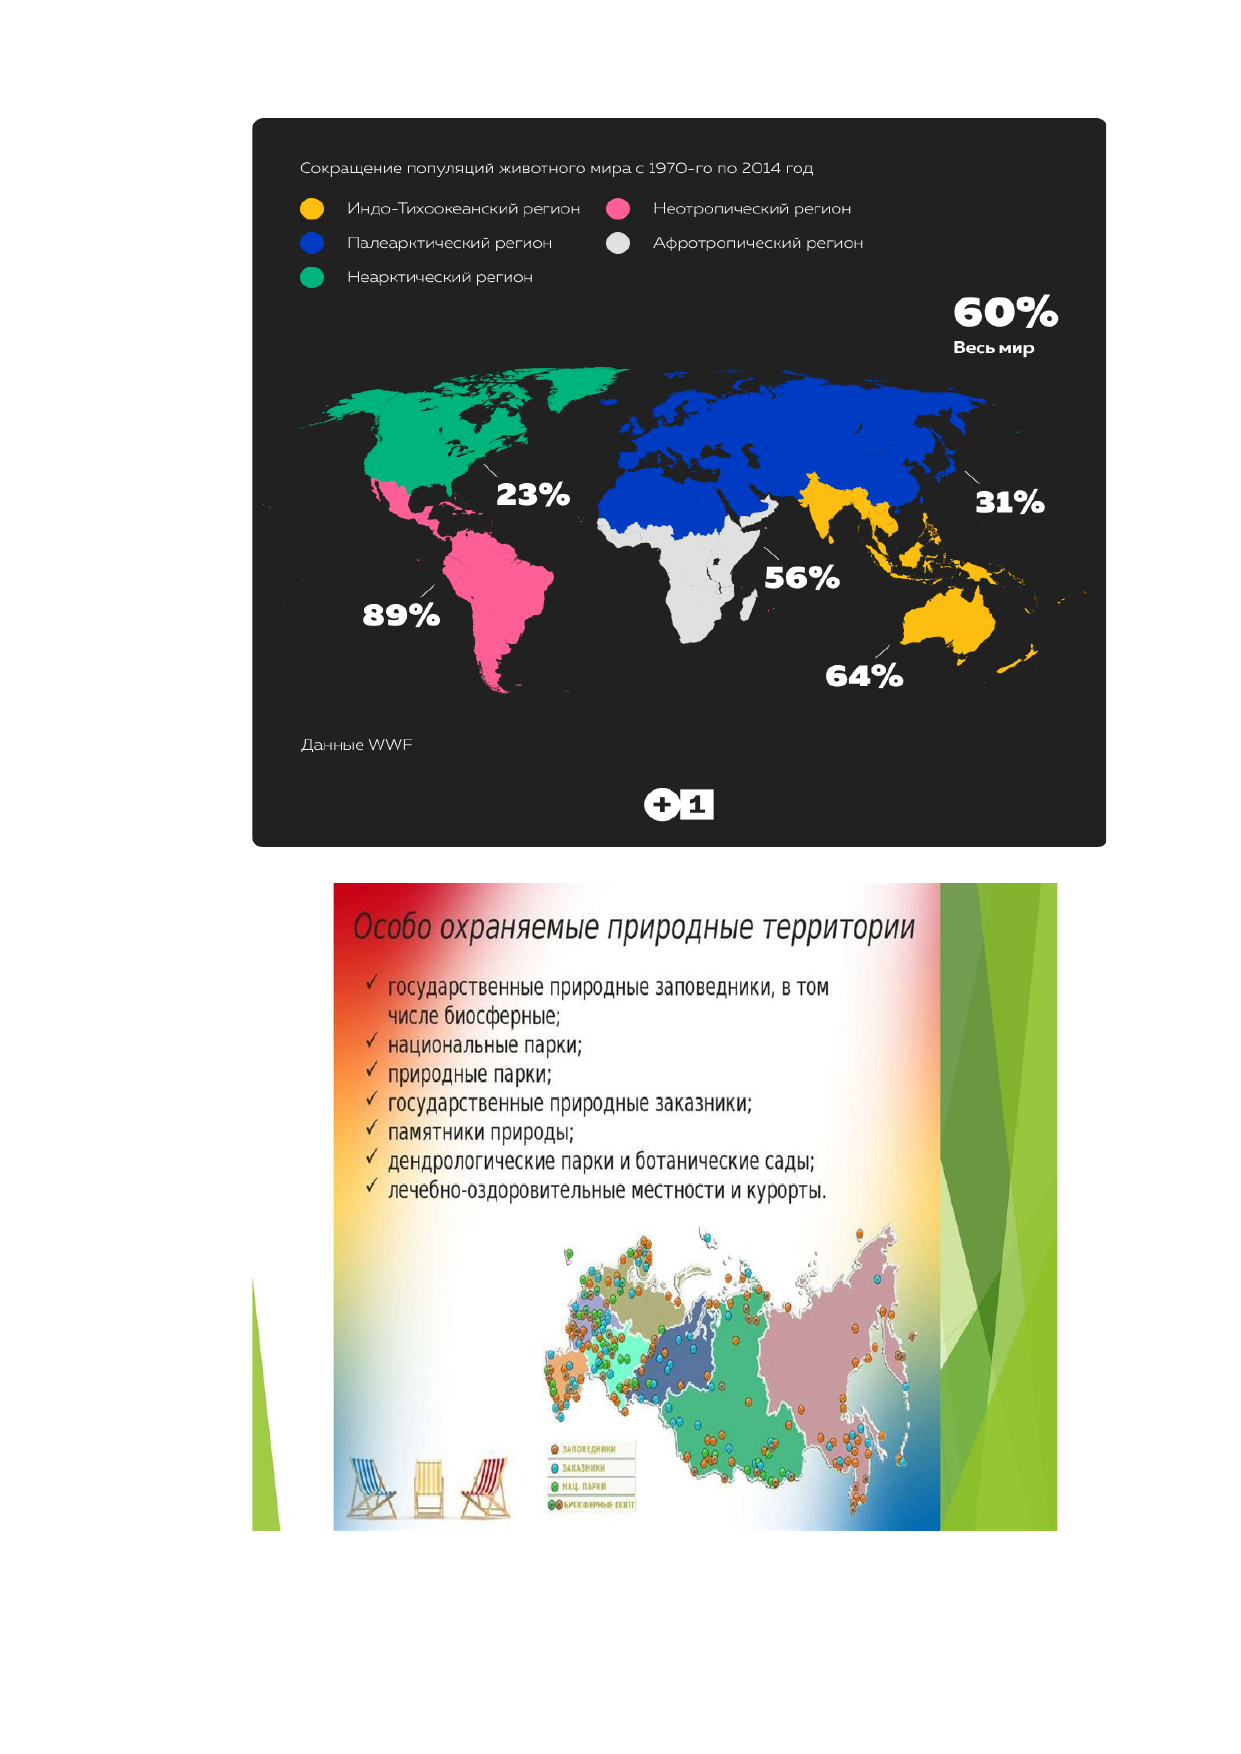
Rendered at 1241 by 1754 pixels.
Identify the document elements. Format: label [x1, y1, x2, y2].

picture [252, 883, 1058, 1531]
picture [252, 118, 1107, 847]
